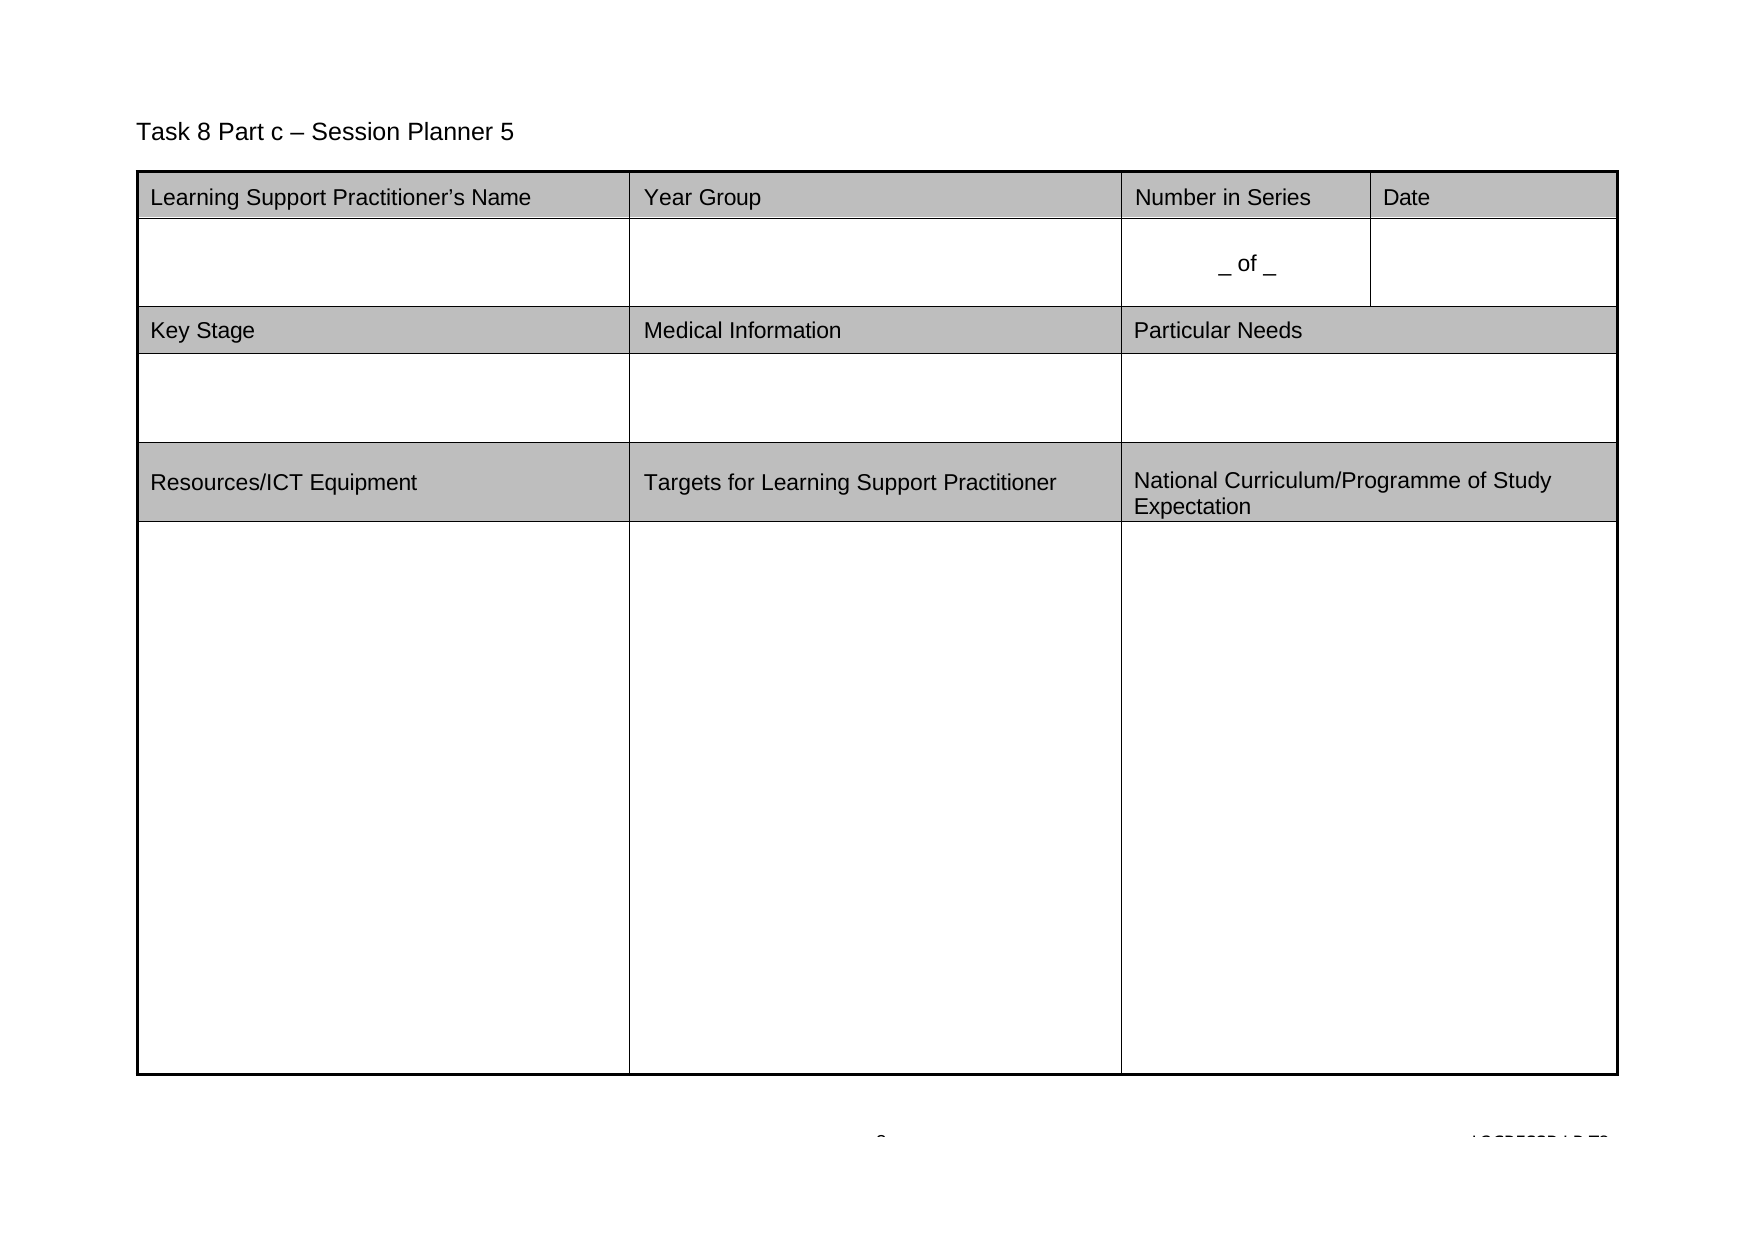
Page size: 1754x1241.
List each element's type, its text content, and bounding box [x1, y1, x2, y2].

table_cell Key Stage [139, 307, 629, 353]
table_header Number in Series [1122, 173, 1370, 217]
table_cell [1122, 354, 1616, 442]
table_cell _ of _ [1122, 219, 1370, 306]
table_cell [1122, 522, 1616, 1073]
table_cell [139, 354, 629, 442]
table_cell Resources/ICT Equipment [139, 443, 629, 521]
table_cell [1371, 219, 1616, 306]
subtitle Task 8 Part c – Session Planner 5 [136, 117, 1639, 146]
table_cell [630, 219, 1121, 306]
table_header Learning Support Practitioner’s Name [139, 173, 629, 217]
table_cell Medical Information [630, 307, 1121, 353]
table_cell Targets for Learning Support Practitioner [630, 443, 1121, 521]
table_cell [139, 522, 629, 1073]
table_header Date [1371, 173, 1616, 217]
table_header Year Group [630, 173, 1121, 217]
table_cell [630, 522, 1121, 1073]
table_cell [630, 354, 1121, 442]
table_cell Particular Needs [1122, 307, 1616, 353]
table_cell [139, 219, 629, 306]
table_cell National Curriculum/Programme of Study Expectation [1122, 443, 1616, 521]
